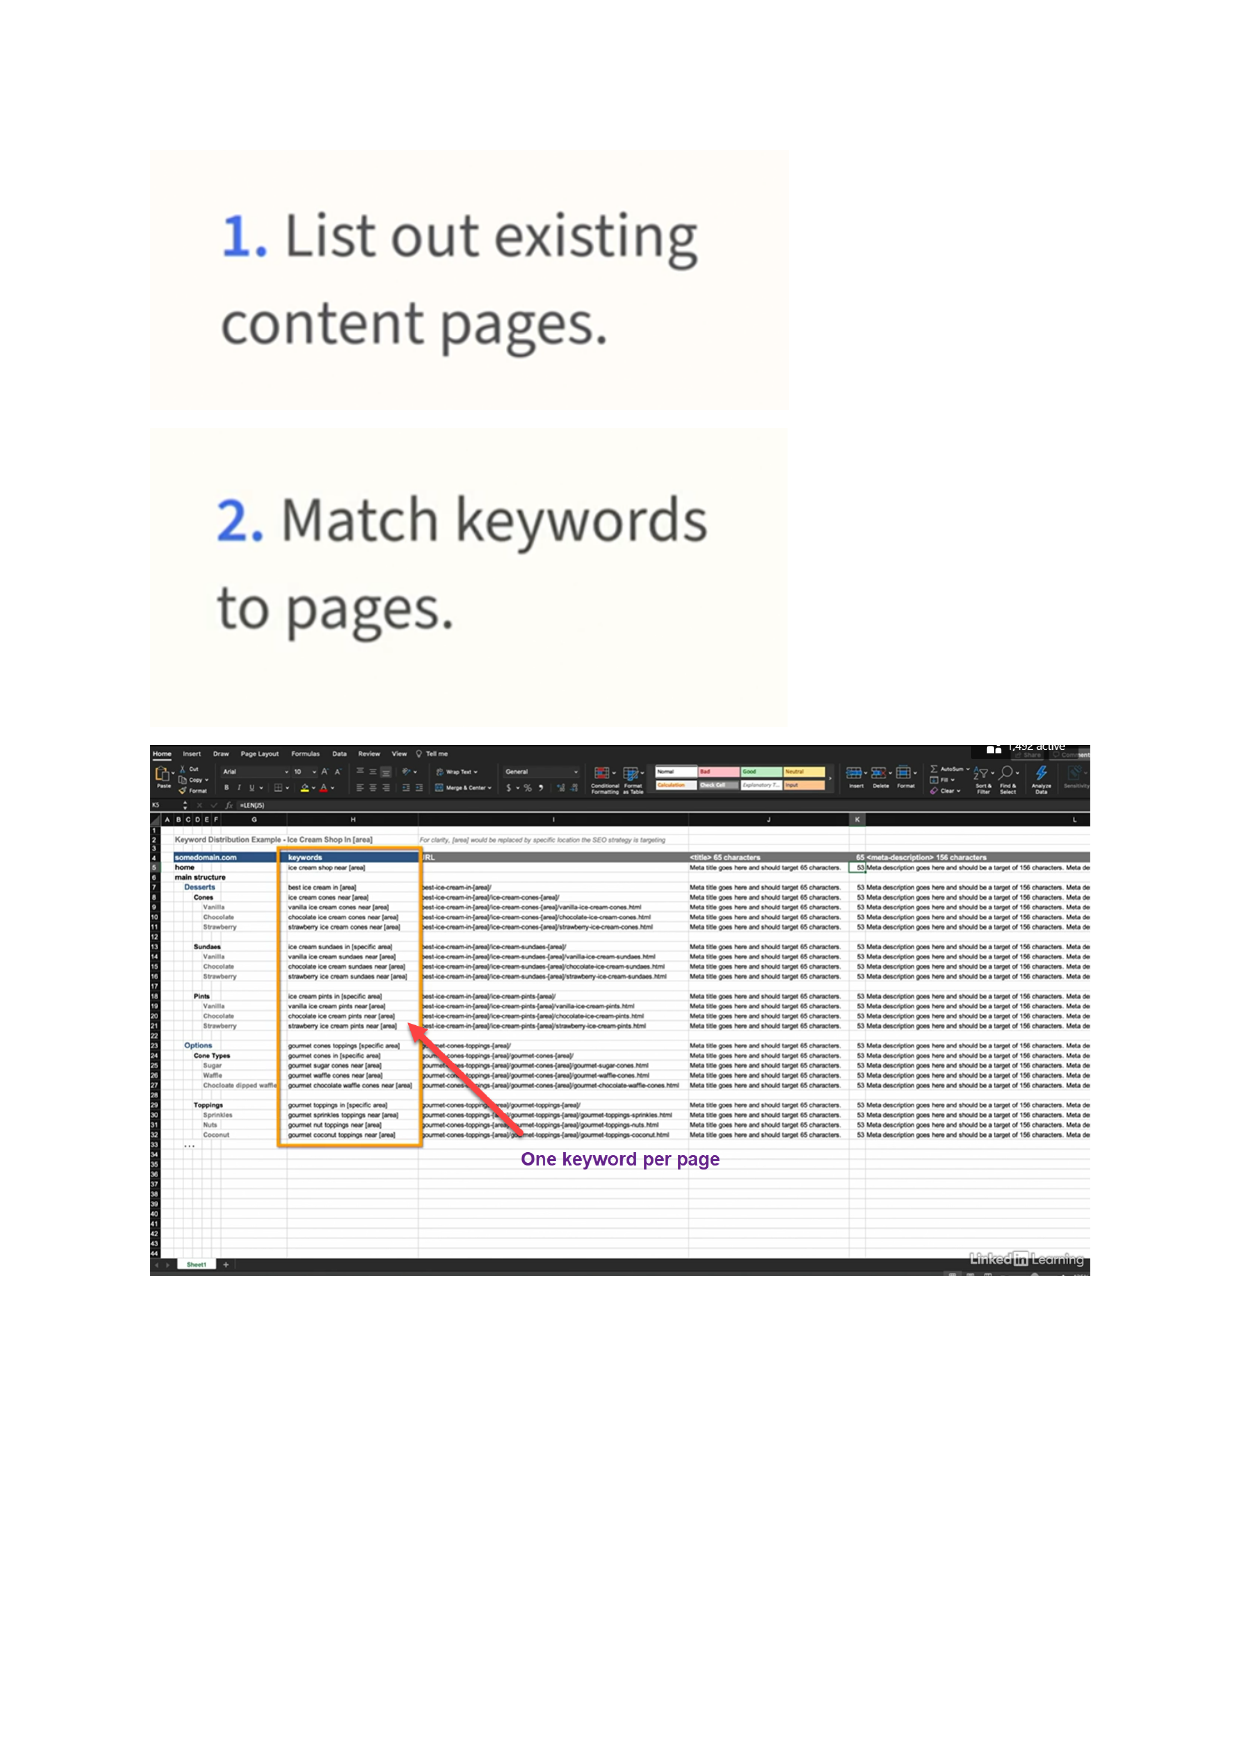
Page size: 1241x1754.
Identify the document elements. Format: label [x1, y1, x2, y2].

picture [150, 150, 789, 410]
picture [150, 745, 1091, 1276]
picture [150, 428, 788, 727]
